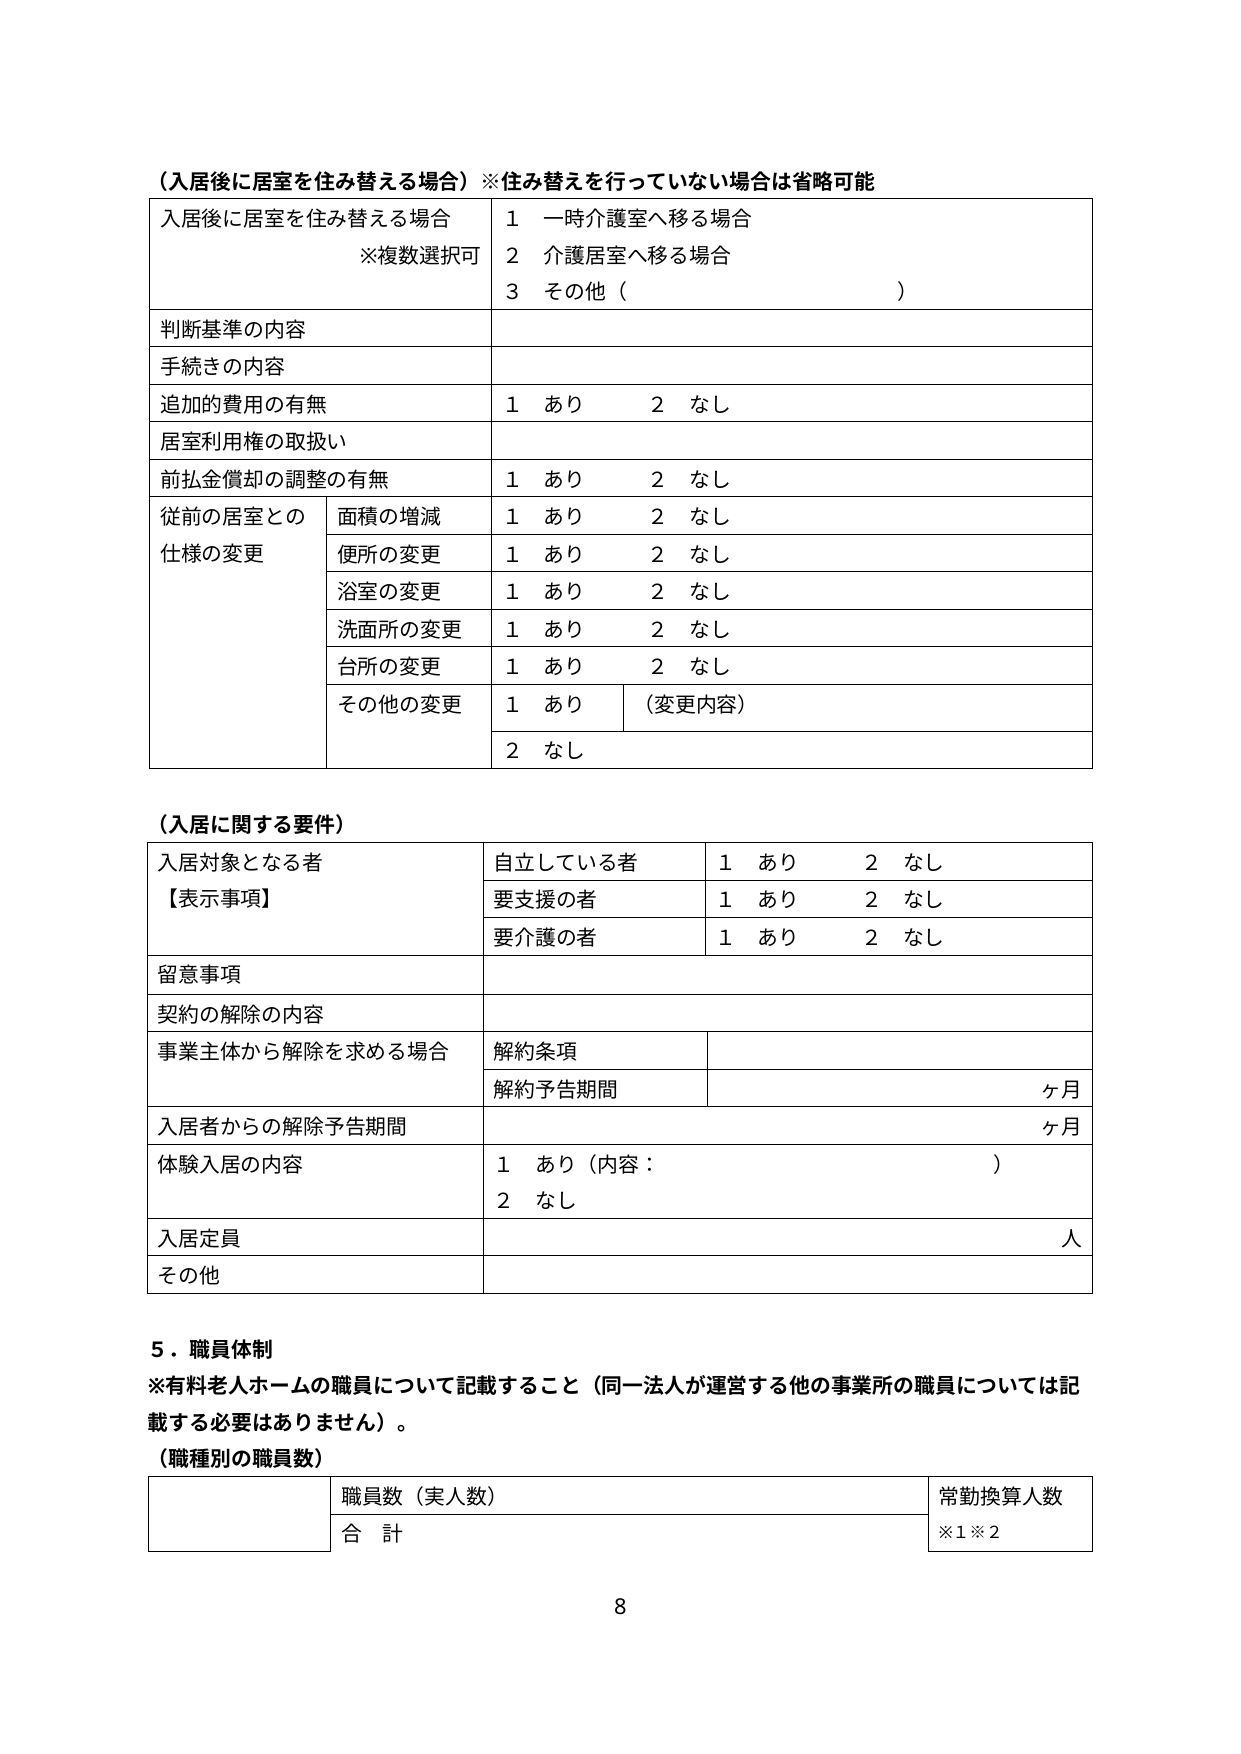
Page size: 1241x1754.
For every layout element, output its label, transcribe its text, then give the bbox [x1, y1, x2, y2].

table_cell １ あり ２ なし [492, 385, 1092, 421]
table_cell 従前の居室との仕様の変更 [150, 497, 326, 768]
text ５．職員体制 [148, 1330, 1092, 1367]
table_cell 前払金償却の調整の有無 [150, 460, 491, 496]
table_cell 判断基準の内容 [150, 310, 491, 346]
text （入居に関する要件） [148, 806, 1092, 842]
table_cell 契約の解除の内容 [148, 995, 483, 1031]
table_cell １ あり ２ なし [706, 918, 1092, 954]
table_cell [492, 347, 1092, 384]
table_cell ヶ月 [708, 1070, 1092, 1106]
table_cell 追加的費用の有無 [150, 385, 491, 421]
table_cell [484, 995, 1092, 1031]
table_cell １ あり ２ なし [492, 535, 1092, 571]
table_cell 人 [484, 1219, 1092, 1255]
table_header 自立している者 [484, 843, 705, 879]
table_header 職員数（実人数） [331, 1477, 928, 1513]
table_cell 事業主体から解除を求める場合 [148, 1032, 483, 1106]
table_cell その他の変更 [327, 685, 491, 768]
table_cell １ あり ２ なし [492, 497, 1092, 534]
table_cell 居室利用権の取扱い [150, 422, 491, 459]
table_header 入居後に居室を住み替える場合 ※複数選択可 [150, 199, 491, 309]
table_cell 解約予告期間 [484, 1070, 707, 1106]
table_cell １ あり ２ なし [706, 881, 1092, 917]
table_cell [708, 1032, 1092, 1069]
table_header 入居対象となる者 【表示事項】 [148, 843, 483, 954]
table_cell 台所の変更 [327, 647, 491, 684]
table_cell 入居者からの解除予告期間 [148, 1107, 483, 1144]
table_cell [484, 1256, 1092, 1293]
table_cell その他 [148, 1256, 483, 1293]
table_cell 面積の増減 [327, 497, 491, 534]
table_header １ 一時介護室へ移る場合 ２ 介護居室へ移る場合 ３ その他（ ） [492, 199, 1092, 309]
table_cell １ あり ２ なし [492, 460, 1092, 496]
table_cell （変更内容） [624, 685, 1092, 731]
text （入居後に居室を住み替える場合）※住み替えを行っていない場合は省略可能 [148, 162, 1092, 198]
table_cell １ あり ２ なし [492, 572, 1092, 609]
table_cell 要支援の者 [484, 881, 705, 917]
table_cell 洗面所の変更 [327, 610, 491, 646]
table_cell 体験入居の内容 [148, 1145, 483, 1218]
table_cell ２ なし [492, 732, 1092, 768]
table_cell 浴室の変更 [327, 572, 491, 609]
table_cell 留意事項 [148, 956, 483, 994]
table_cell ヶ月 [484, 1107, 1092, 1144]
table_cell 要介護の者 [484, 918, 705, 954]
table_cell １ あり [492, 685, 623, 731]
table_cell 入居定員 [148, 1219, 483, 1255]
table_cell [484, 956, 1092, 994]
text （職種別の職員数） [148, 1439, 1092, 1476]
table_cell 解約条項 [484, 1032, 707, 1069]
table_cell １ あり ２ なし [492, 647, 1092, 684]
table_header 常勤換算人数 ※１※２ [929, 1477, 1092, 1551]
table_cell [492, 310, 1092, 346]
table_cell 合 計 [331, 1515, 928, 1551]
table_cell [492, 422, 1092, 459]
table_cell １ あり ２ なし [492, 610, 1092, 646]
table_cell 便所の変更 [327, 535, 491, 571]
table_cell 手続きの内容 [150, 347, 491, 384]
table_header [149, 1477, 330, 1551]
text ※有料老人ホームの職員について記載すること（同一法人が運営する他の事業所の職員については記載する必要はありません）。 [148, 1367, 1092, 1439]
table_cell １ あり（内容： ） ２ なし [484, 1145, 1092, 1218]
table_header １ あり ２ なし [706, 843, 1092, 879]
